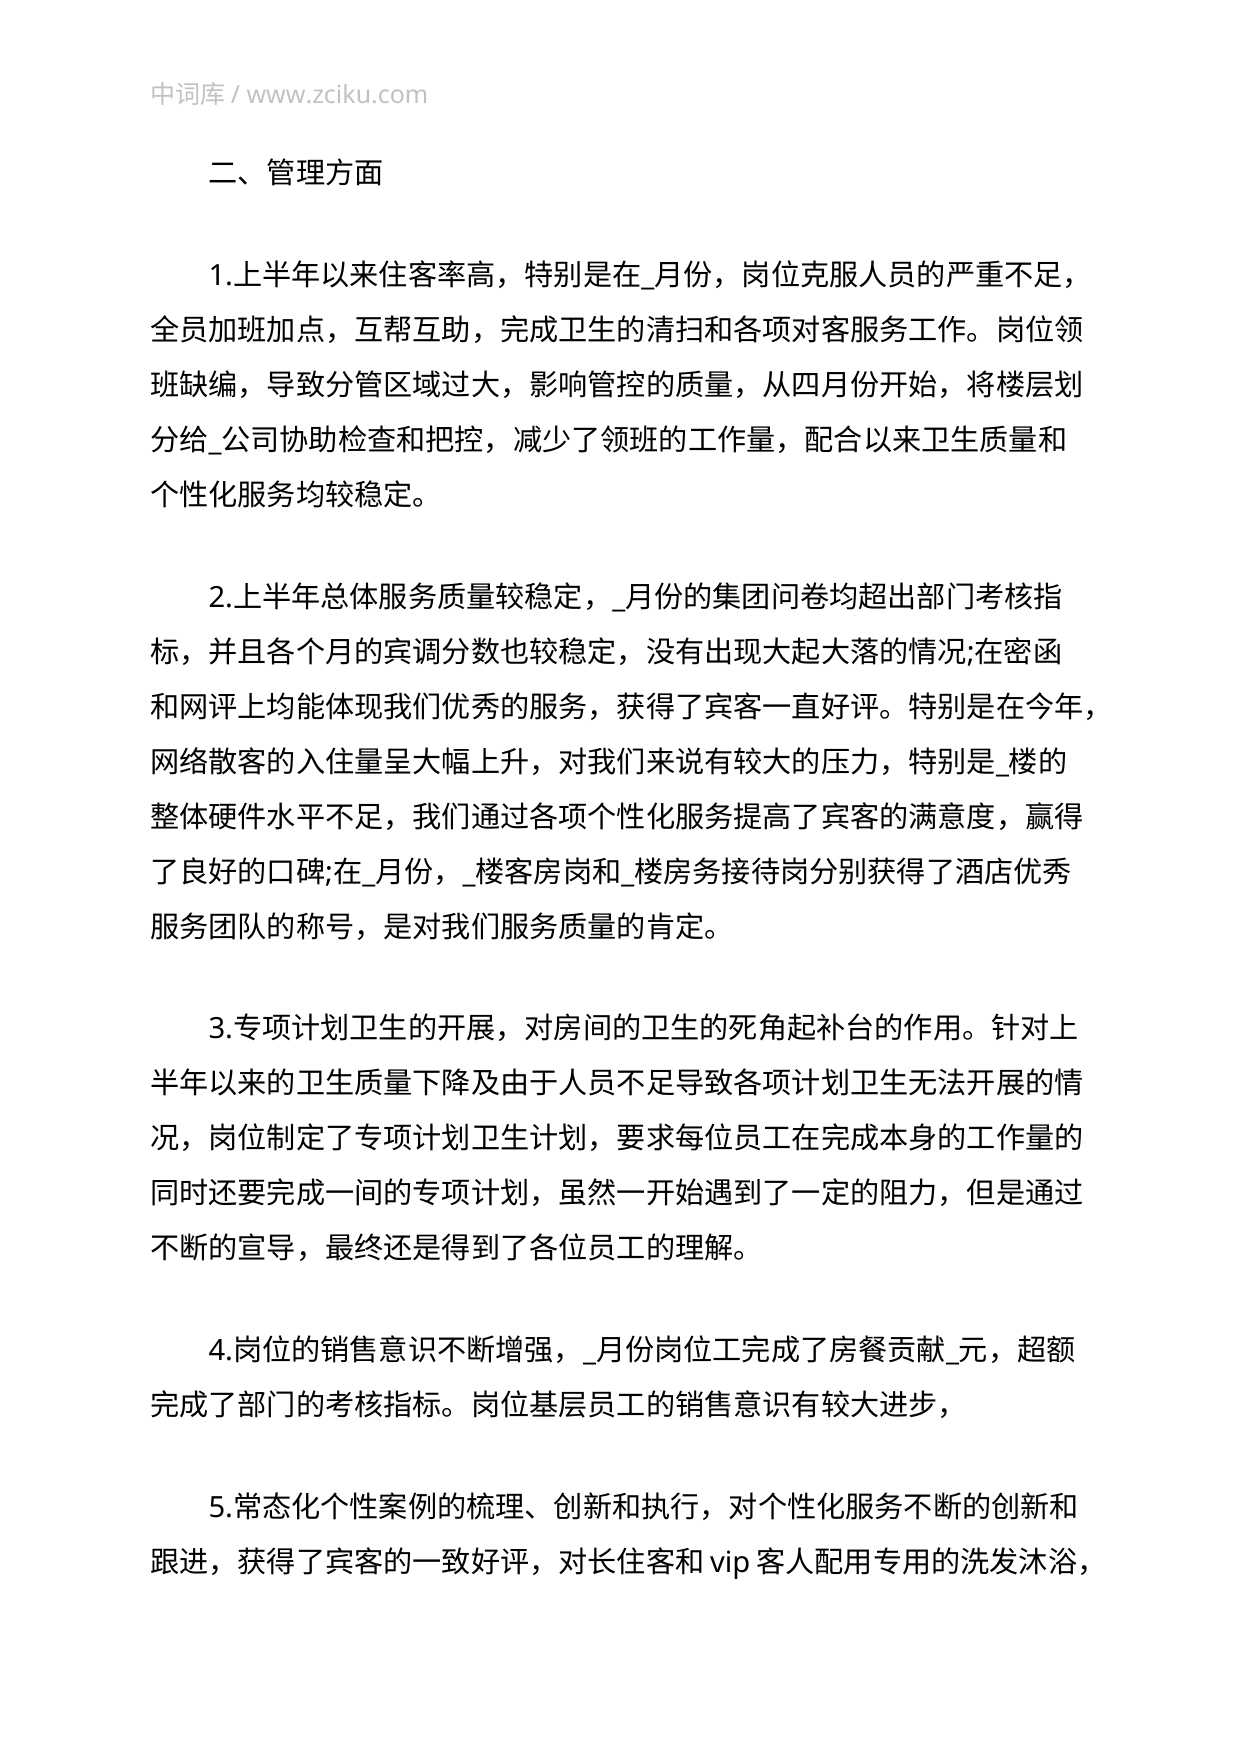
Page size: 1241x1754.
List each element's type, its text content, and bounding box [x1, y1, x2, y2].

text 4.岗位的销售意识不断增强，_月份岗位工完成了房餐贡献_元，超额完成了部门的考核指标。岗位基层员工的销售意识有较大进步， [150, 1326, 1090, 1424]
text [150, 1483, 1090, 1581]
text 3.专项计划卫生的开展，对房间的卫生的死角起补台的作用。针对上半年以来的卫生质量下降及由于人员不足导致各项计划卫生无法开展的情况，岗位制定了专项计划卫生计划，要求每位员工在完成本身的工作量的同时还要完成一间的专项计划，虽然一开始遇到了一定的阻力，但是通过不断的宣导，最终还是得到了各位员工的理解。 [150, 1005, 1090, 1267]
text 二、管理方面 [150, 150, 1090, 192]
text 2.上半年总体服务质量较稳定，_月份的集团问卷均超出部门考核指标，并且各个月的宾调分数也较稳定，没有出现大起大落的情况;在密函和网评上均能体现我们优秀的服务，获得了宾客一直好评。特别是在今年，网络散客的入住量呈大幅上升，对我们来说有较大的压力，特别是_楼的整体硬件水平不足，我们通过各项个性化服务提高了宾客的满意度，赢得了良好的口碑;在_月份，_楼客房岗和_楼房务接待岗分别获得了酒店优秀服务团队的称号，是对我们服务质量的肯定。 [150, 573, 1090, 945]
text 1.上半年以来住客率高，特别是在_月份，岗位克服人员的严重不足，全员加班加点，互帮互助，完成卫生的清扫和各项对客服务工作。岗位领班缺编，导致分管区域过大，影响管控的质量，从四月份开始，将楼层划分给_公司协助检查和把控，减少了领班的工作量，配合以来卫生质量和个性化服务均较稳定。 [150, 252, 1090, 514]
